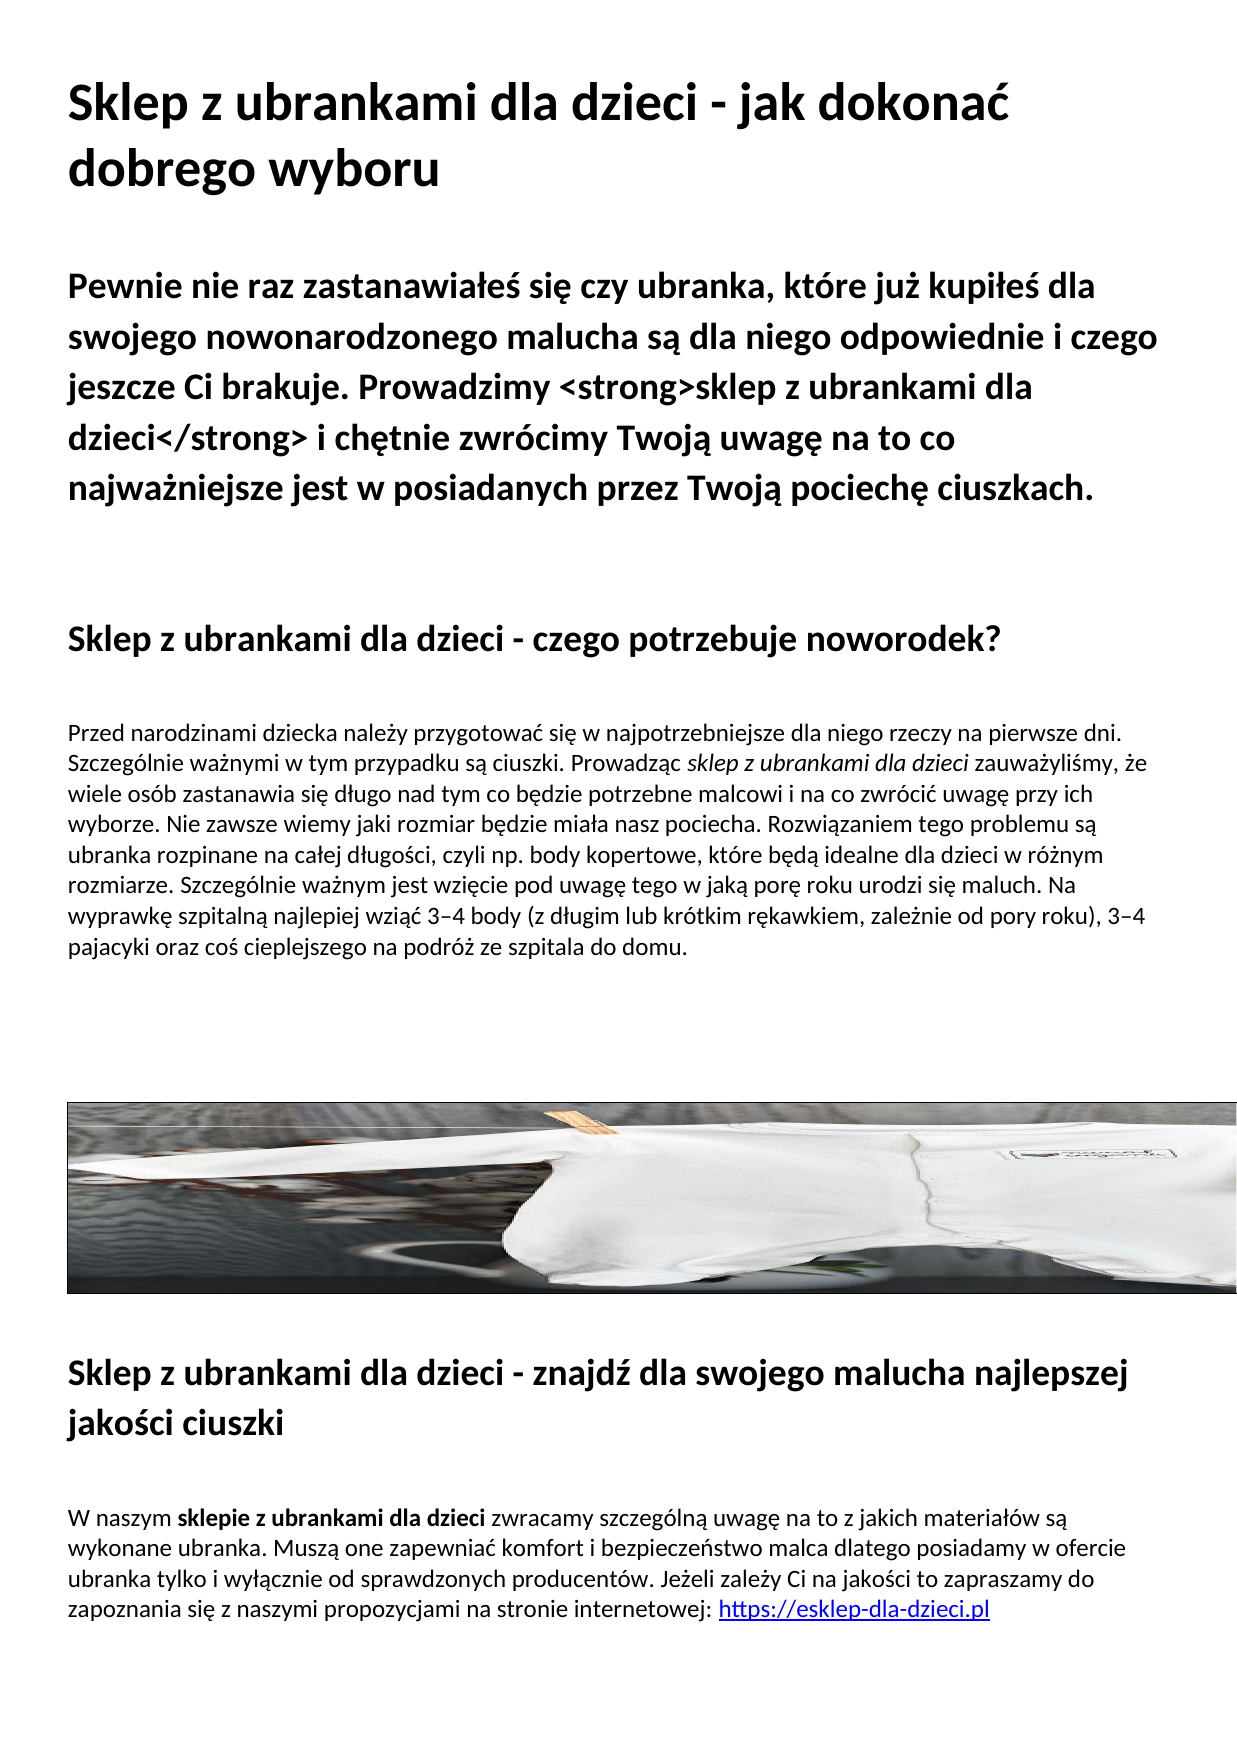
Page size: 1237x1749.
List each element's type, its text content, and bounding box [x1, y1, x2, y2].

picture [68, 1103, 1237, 1293]
text Sklep z ubrankami dla dzieci - znajdź dla swojego malucha najlepszej jakości ciuszki [68, 1349, 1169, 1445]
text Sklep z ubrankami dla dzieci - czego potrzebuje noworodek? [68, 614, 1169, 660]
text Pewnie nie raz zastanawiałeś się czy ubranka, które już kupiłeś dla swojego nowonarodzonego malucha są dla niego odpowiednie i czego jeszcze Ci brakuje. Prowadzimy <strong>sklep z ubrankami dla dzieci</strong> i chętnie zwrócimy Twoją uwagę na to co najważniejsze jest w posiadanych przez Twoją pociechę ciuszkach. [68, 262, 1169, 510]
text Przed narodzinami dziecka należy przygotować się w najpotrzebniejsze dla niego rzeczy na pierwsze dni. Szczególnie ważnymi w tym przypadku są ciuszki. Prowadząc sklep z ubrankami dla dzieci zauważyliśmy, że wiele osób zastanawia się długo nad tym co będzie potrzebne malcowi i na co zwrócić uwagę przy ich wyborze. Nie zawsze wiemy jaki rozmiar będzie miała nasz pociecha. Rozwiązaniem tego problemu są ubranka rozpinane na całej długości, czyli np. body kopertowe, które będą idealne dla dzieci w różnym rozmiarze. Szczególnie ważnym jest wzięcie pod uwagę tego w jaką porę roku urodzi się maluch. Na wyprawkę szpitalną najlepiej wziąć 3–4 body (z długim lub krótkim rękawkiem, zależnie od pory roku), 3–4 pajacyki oraz coś cieplejszego na podróż ze szpitala do domu. [68, 717, 1169, 961]
text W naszym sklepie z ubrankami dla dzieci zwracamy szczególną uwagę na to z jakich materiałów są wykonane ubranka. Muszą one zapewniać komfort i bezpieczeństwo malca dlatego posiadamy w ofercie ubranka tylko i wyłącznie od sprawdzonych producentów. Jeżeli zależy Ci na jakości to zapraszamy do zapoznania się z naszymi propozycjami na stronie internetowej: https://esklep-dla-dzieci.pl [68, 1502, 1169, 1624]
text Sklep z ubrankami dla dzieci - jak dokonać dobrego wyboru [68, 68, 1169, 200]
